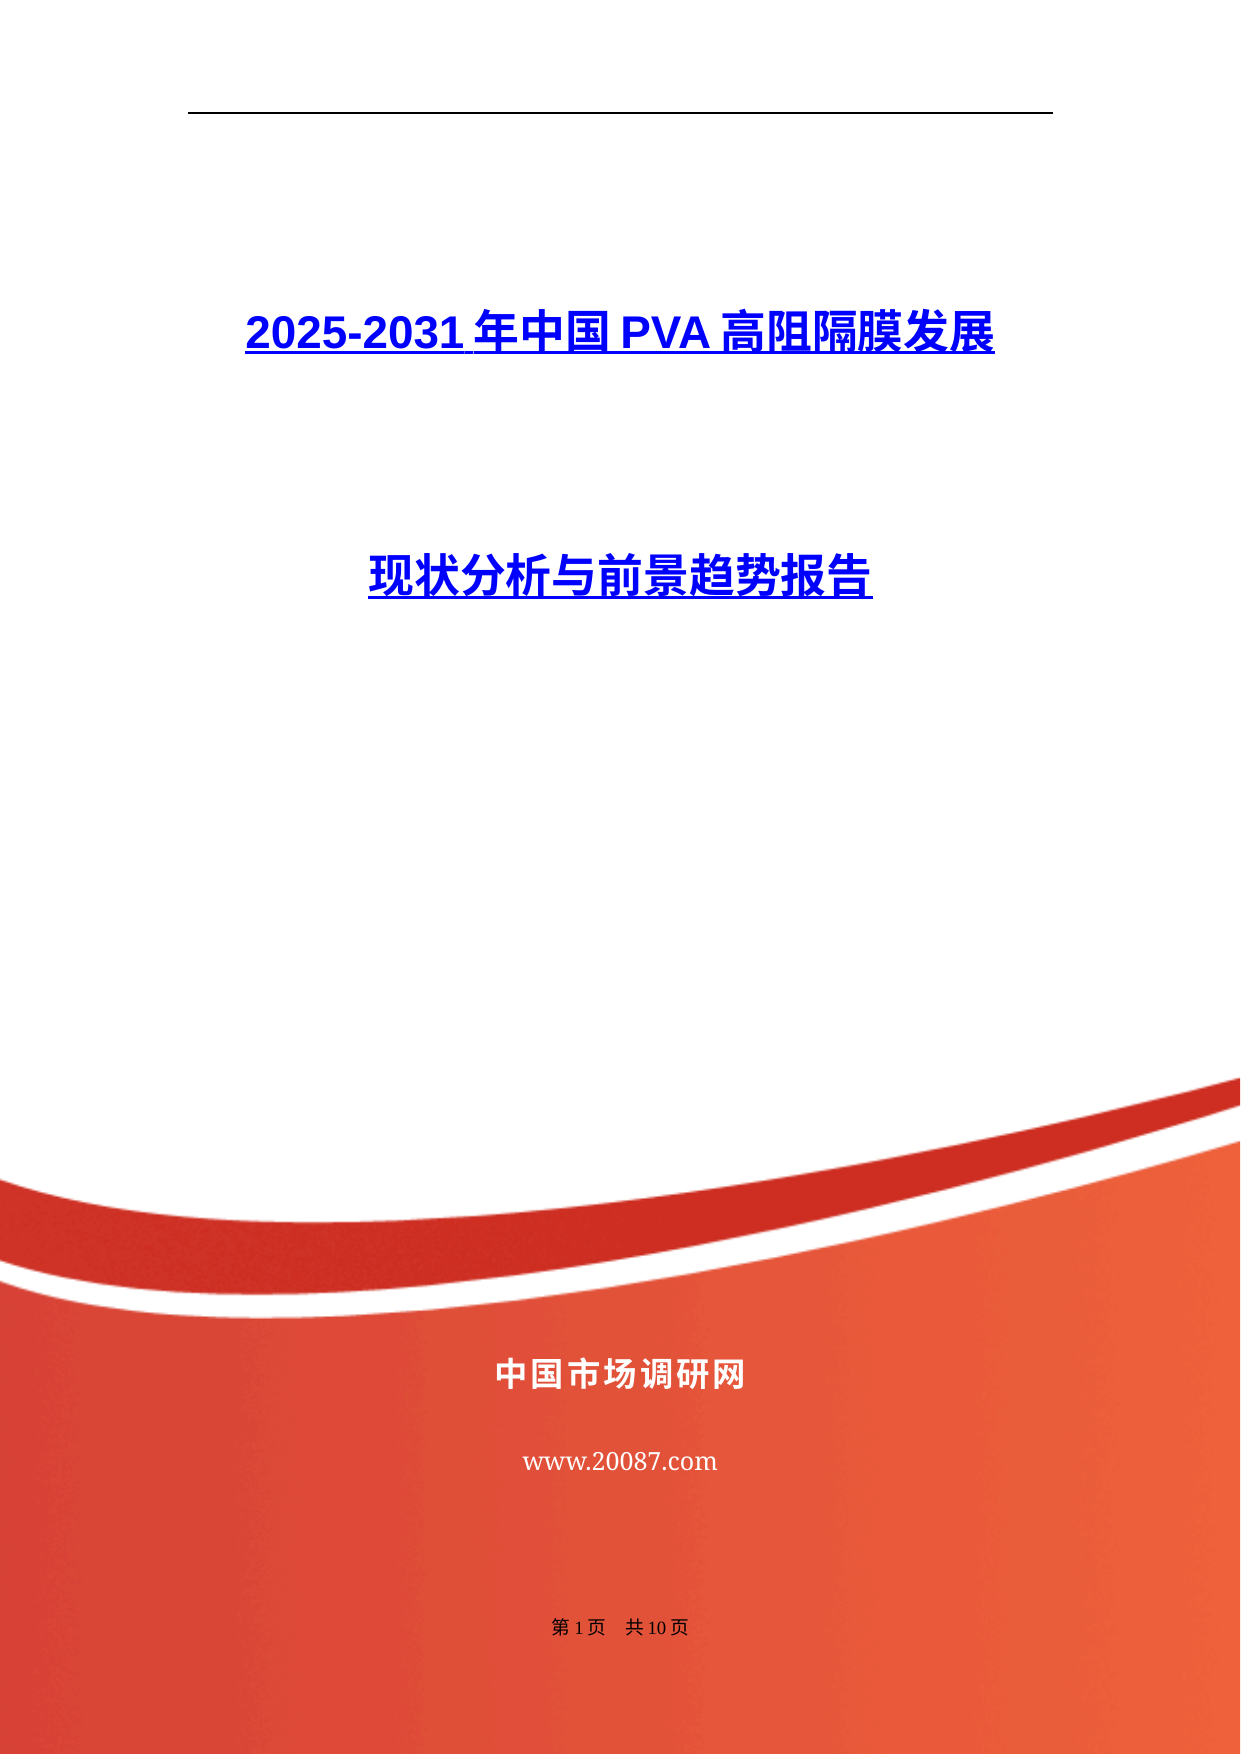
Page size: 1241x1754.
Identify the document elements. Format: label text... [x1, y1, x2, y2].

text www.20087.com [187, 1428, 1053, 1493]
picture [0, 1006, 1241, 1754]
subtitle 中国市场调研网 [187, 1339, 1053, 1404]
table_header 2025-2031年中国PVA高阻隔膜发展现状分析与前景趋势报告 [188, 207, 1053, 773]
